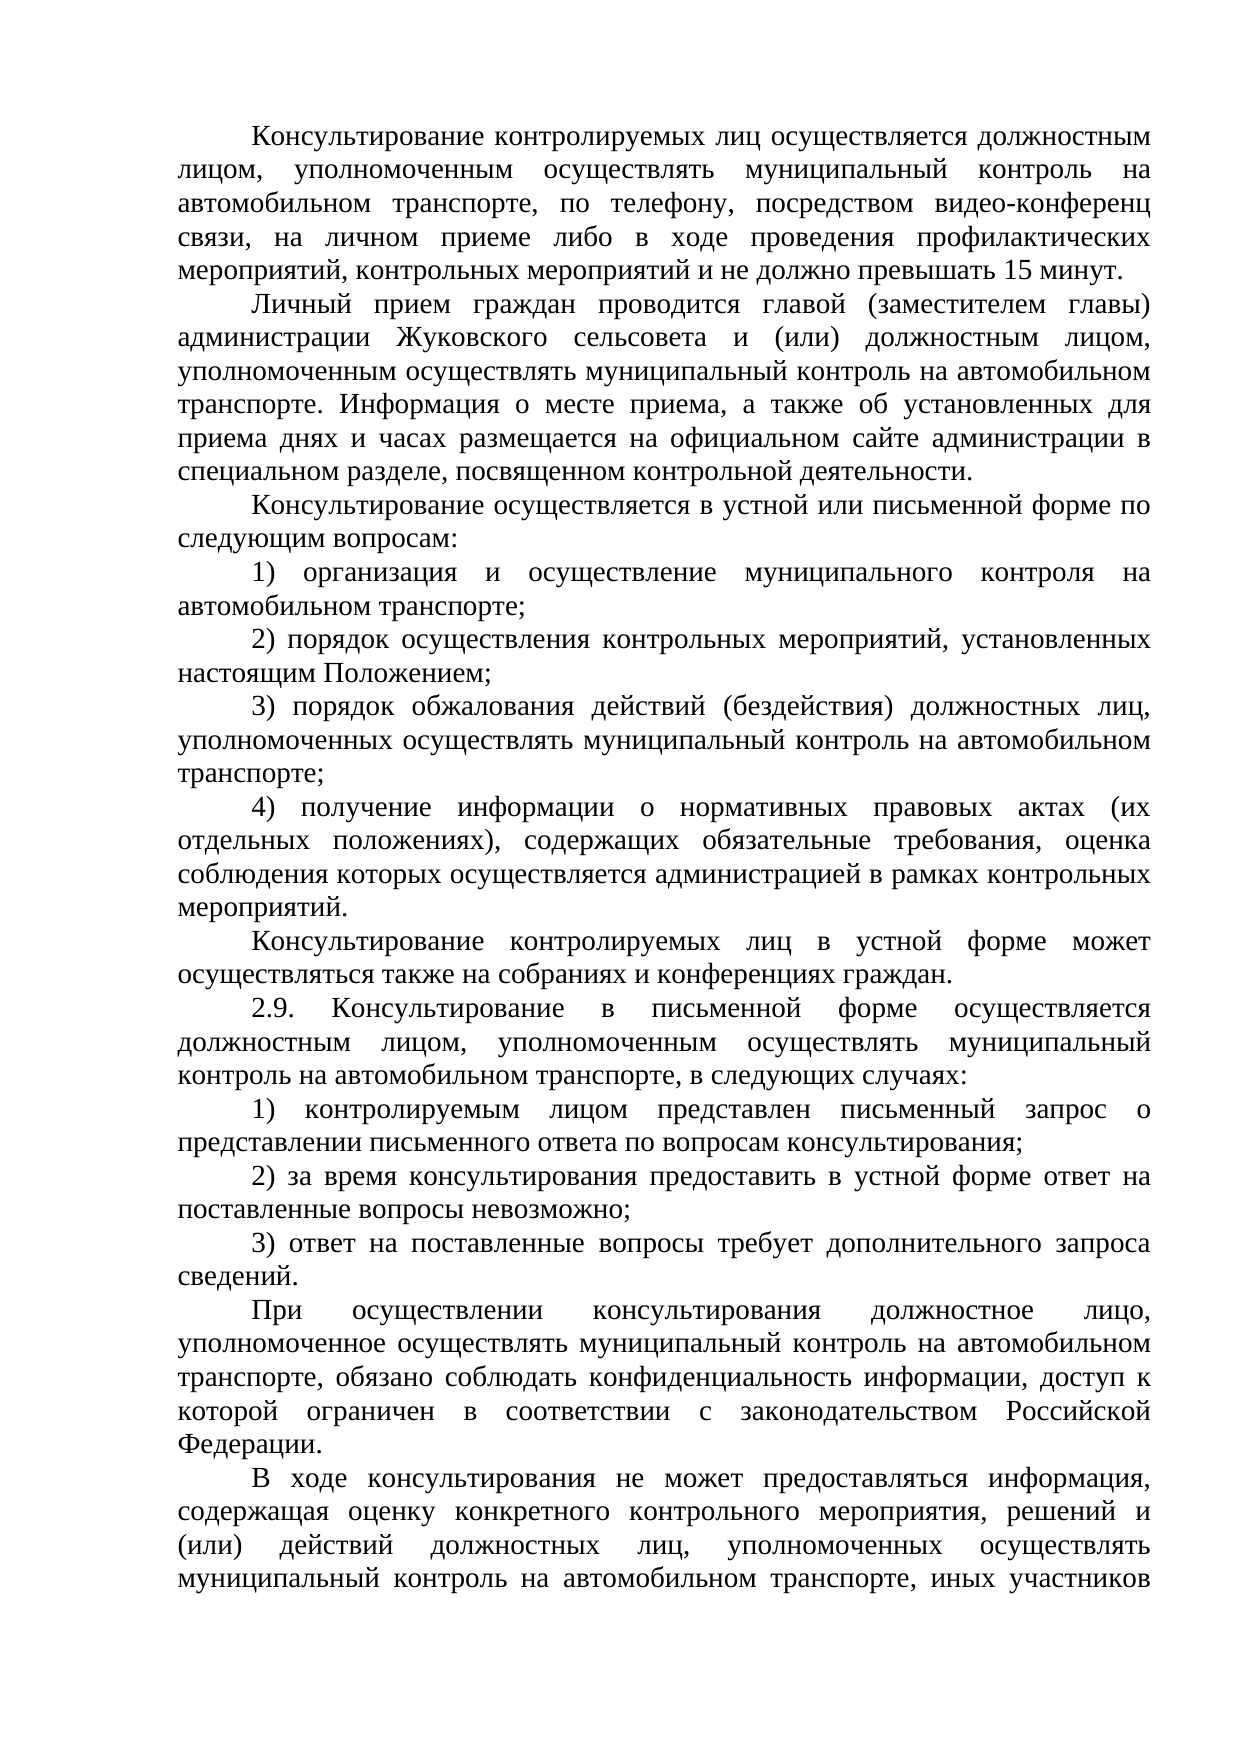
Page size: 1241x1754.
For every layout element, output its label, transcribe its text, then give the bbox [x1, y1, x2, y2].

text 3) порядок обжалования действий (бездействия) должностных лиц, уполномоченных осуществлять муниципальный контроль на автомобильном транспорте; [177, 688, 1152, 789]
text 1) контролируемым лицом представлен письменный запрос о представлении письменного ответа по вопросам консультирования; [177, 1091, 1152, 1158]
text Личный прием граждан проводится главой (заместителем главы) администрации Жуковского сельсовета и (или) должностным лицом, уполномоченным осуществлять муниципальный контроль на автомобильном транспорте. Информация о месте приема, а также об установленных для приема днях и часах размещается на официальном сайте администрации в специальном разделе, посвященном контрольной деятельности. [177, 286, 1152, 487]
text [177, 1460, 1152, 1594]
text 2) за время консультирования предоставить в устной форме ответ на поставленные вопросы невозможно; [177, 1158, 1152, 1225]
text Консультирование осуществляется в устной или письменной форме по следующим вопросам: [177, 487, 1152, 554]
text При осуществлении консультирования должностное лицо, уполномоченное осуществлять муниципальный контроль на автомобильном транспорте, обязано соблюдать конфиденциальность информации, доступ к которой ограничен в соответствии с законодательством Российской Федерации. [177, 1292, 1152, 1460]
text Консультирование контролируемых лиц осуществляется должностным лицом, уполномоченным осуществлять муниципальный контроль на автомобильном транспорте, по телефону, посредством видео-конференц связи, на личном приеме либо в ходе проведения профилактических мероприятий, контрольных мероприятий и не должно превышать 15 минут. [177, 118, 1152, 286]
text 3) ответ на поставленные вопросы требует дополнительного запроса сведений. [177, 1225, 1152, 1292]
text 2) порядок осуществления контрольных мероприятий, установленных настоящим Положением; [177, 621, 1152, 688]
text Консультирование контролируемых лиц в устной форме может осуществляться также на собраниях и конференциях граждан. [177, 923, 1152, 990]
text 2.9. Консультирование в письменной форме осуществляется должностным лицом, уполномоченным осуществлять муниципальный контроль на автомобильном транспорте, в следующих случаях: [177, 990, 1152, 1091]
text 4) получение информации о нормативных правовых актах (их отдельных положениях), содержащих обязательные требования, оценка соблюдения которых осуществляется администрацией в рамках контрольных мероприятий. [177, 789, 1152, 923]
text 1) организация и осуществление муниципального контроля на автомобильном транспорте; [177, 554, 1152, 621]
